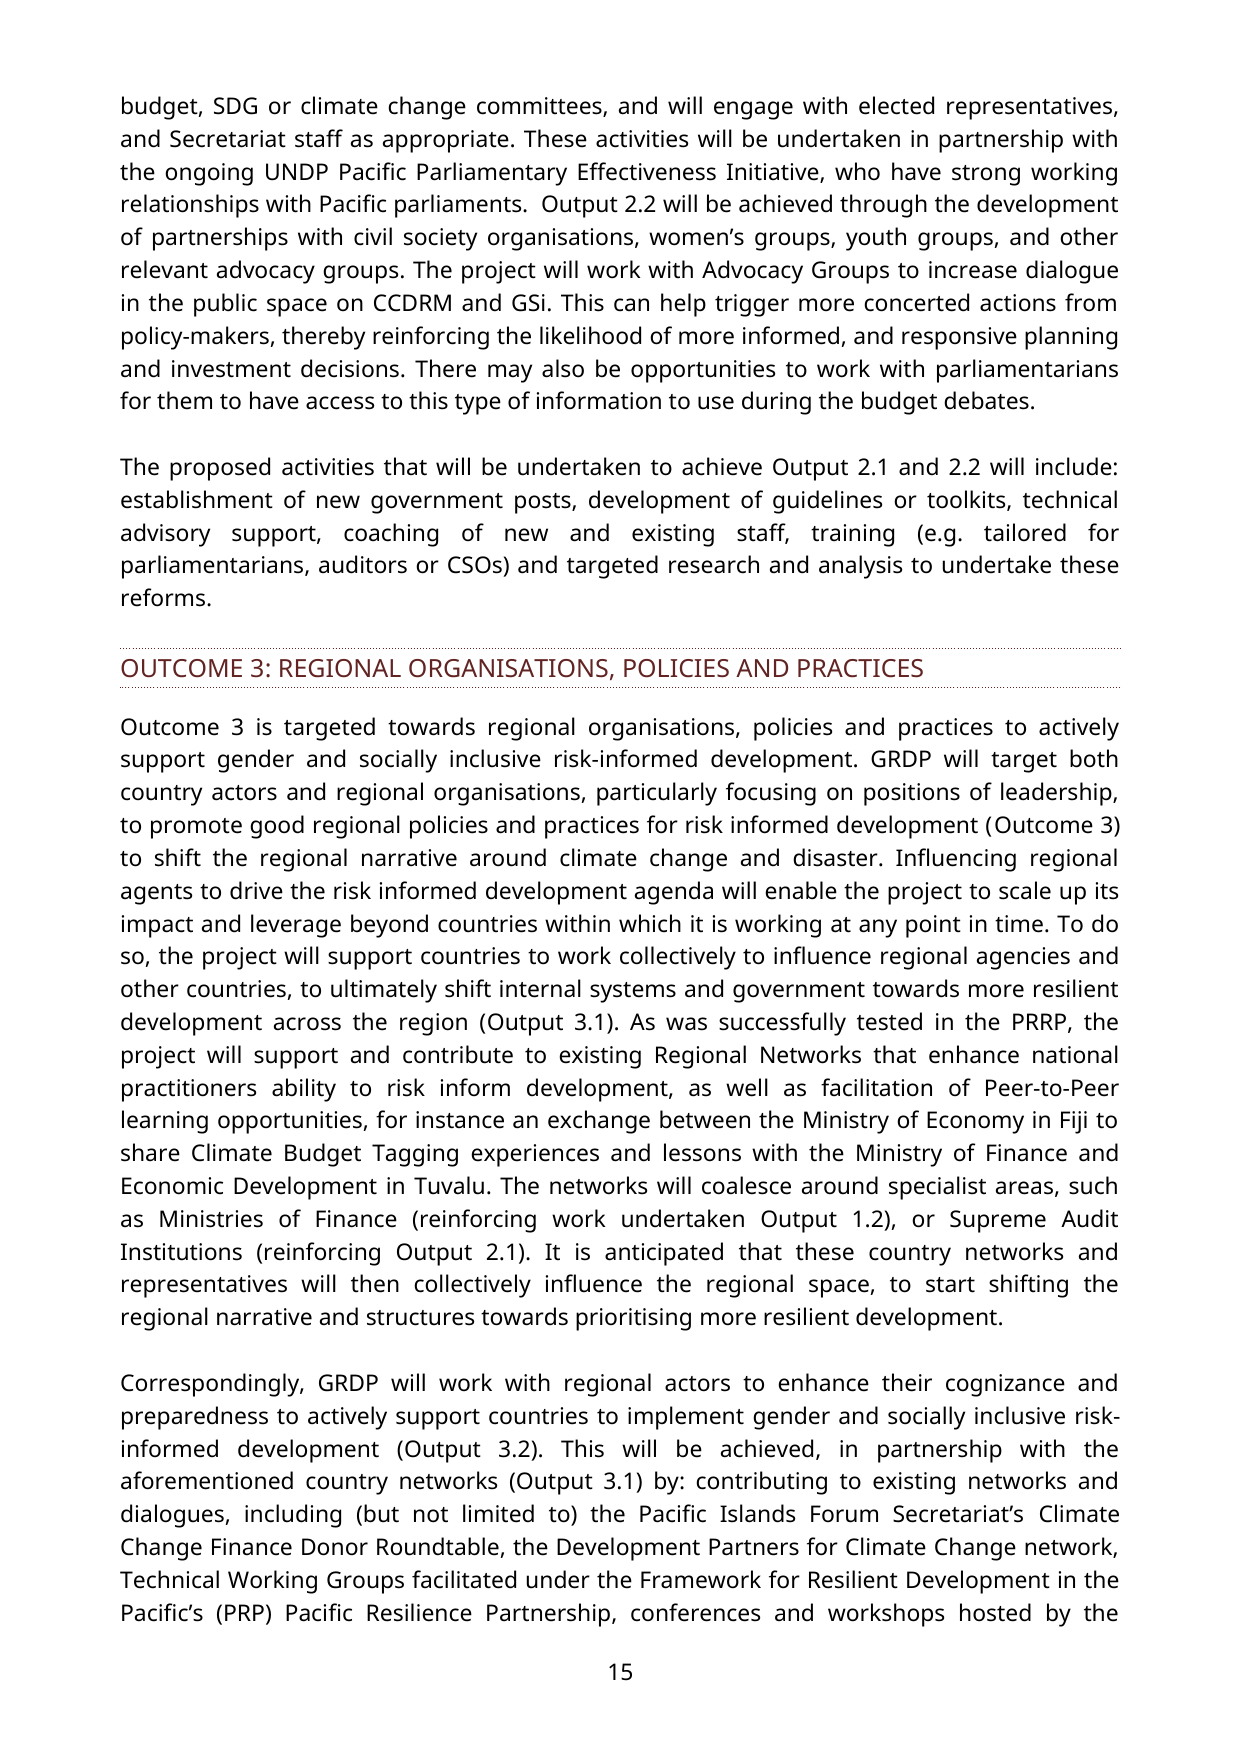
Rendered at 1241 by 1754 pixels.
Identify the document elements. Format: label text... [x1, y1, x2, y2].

text The proposed activities that will be undertaken to achieve Output 2.1 and 2.2 will include: establishment of new government posts, development of guidelines or toolkits, technical advisory support, coaching of new and existing staff, training (e.g. tailored for parliamentarians, auditors or CSOs) and targeted research and analysis to undertake these reforms. [120, 451, 1120, 613]
text Outcome 3 is targeted towards regional organisations, policies and practices to actively support gender and socially inclusive risk-informed development. GRDP will target both country actors and regional organisations, particularly focusing on positions of leadership, to promote good regional policies and practices for risk informed development (Outcome 3) to shift the regional narrative around climate change and disaster. Influencing regional agents to drive the risk informed development agenda will enable the project to scale up its impact and leverage beyond countries within which it is working at any point in time. To do so, the project will support countries to work collectively to influence regional agencies and other countries, to ultimately shift internal systems and government towards more resilient development across the region (Output 3.1). As was successfully tested in the PRRP, the project will support and contribute to existing Regional Networks that enhance national practitioners ability to risk inform development, as well as facilitation of Peer-to-Peer learning opportunities, for instance an exchange between the Ministry of Economy in Fiji to share Climate Budget Tagging experiences and lessons with the Ministry of Finance and Economic Development in Tuvalu. The networks will coalesce around specialist areas, such as Ministries of Finance (reinforcing work undertaken Output 1.2), or Supreme Audit Institutions (reinforcing Output 2.1). It is anticipated that these country networks and representatives will then collectively influence the regional space, to start shifting the regional narrative and structures towards prioritising more resilient development. [120, 711, 1120, 1332]
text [120, 90, 1120, 417]
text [120, 1367, 1120, 1628]
subtitle Outcome 3: Regional Organisations, Policies and Practices [120, 648, 1120, 688]
